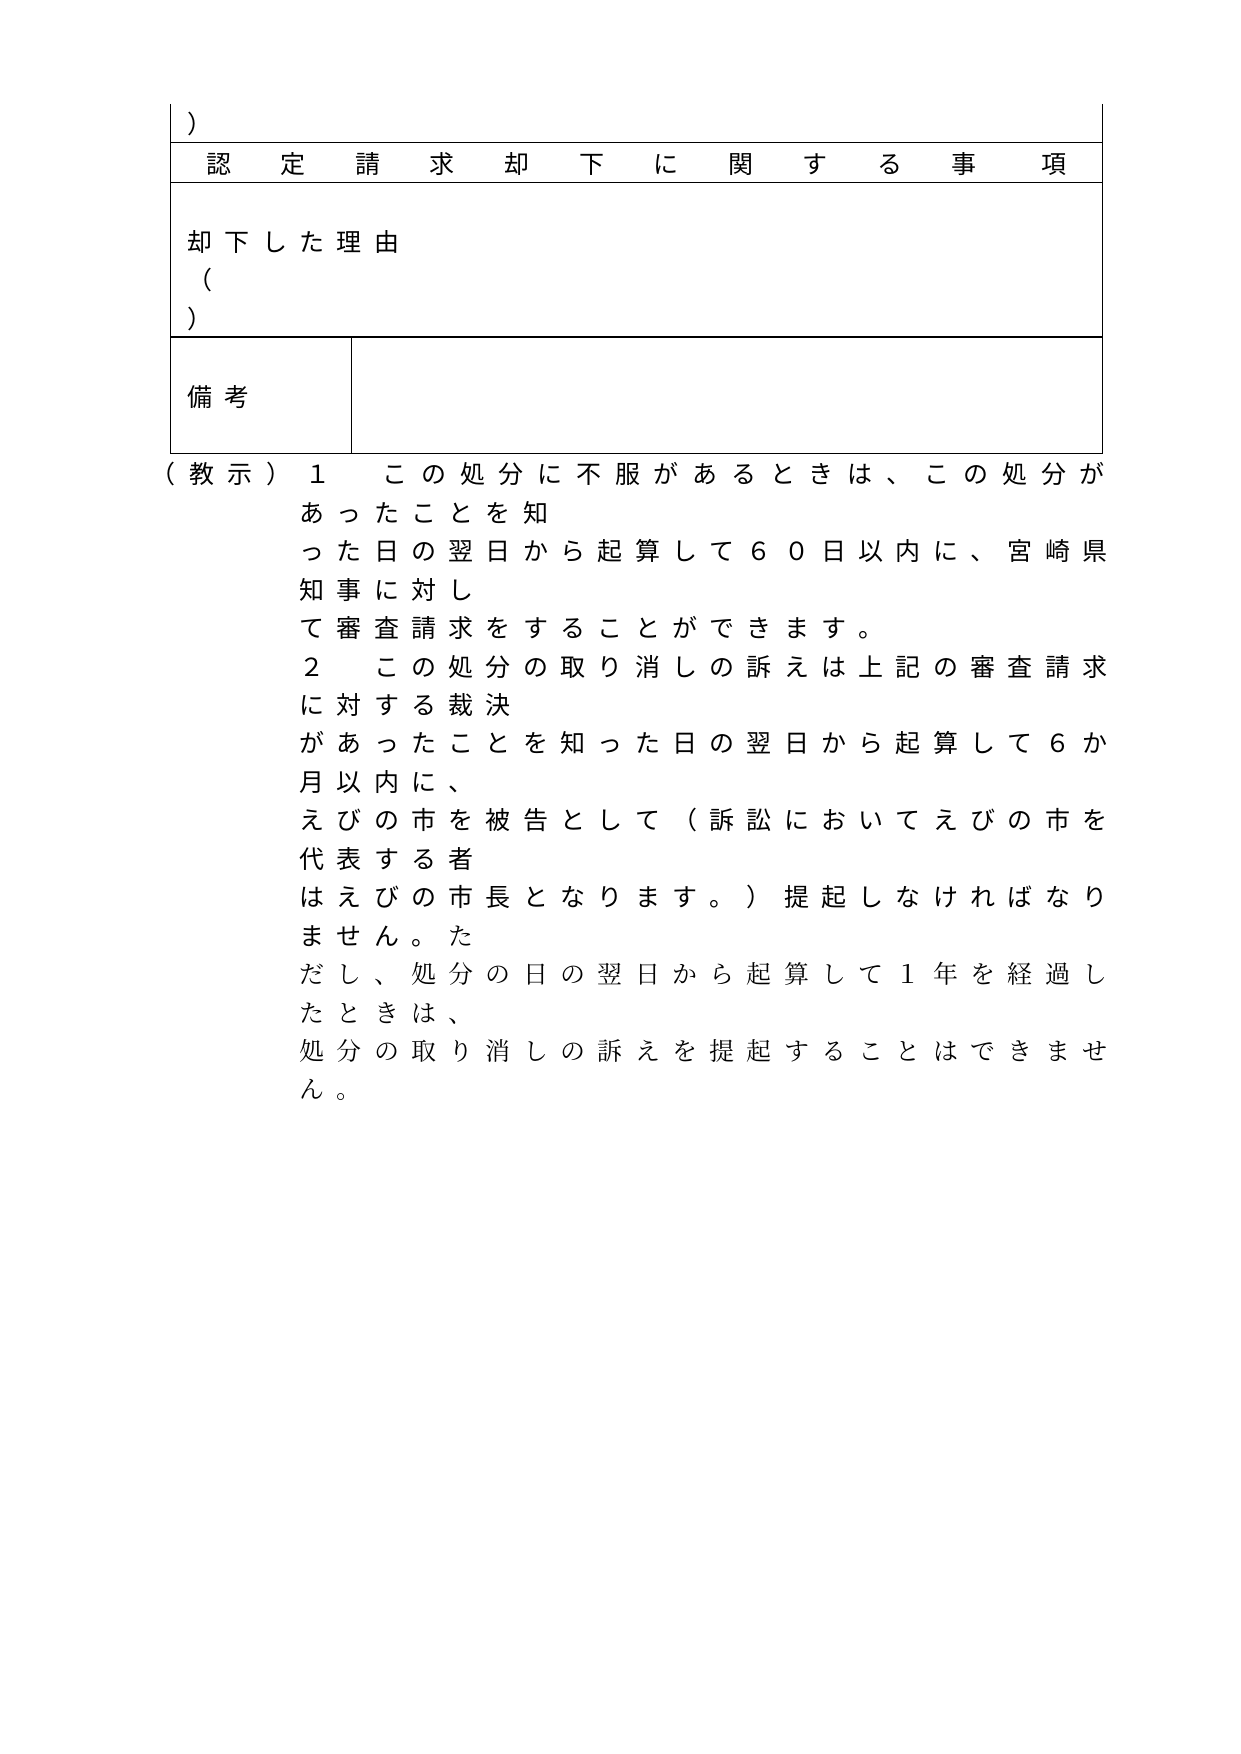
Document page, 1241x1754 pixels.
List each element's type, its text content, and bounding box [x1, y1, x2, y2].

text った日の翌日から起算して６０日以内に、宮崎県知事に対し [296, 531, 1120, 608]
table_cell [171, 104, 1102, 142]
text があったことを知った日の翌日から起算して６か月以内に、 [296, 723, 1120, 800]
text えびの市を被告として（訴訟においてえびの市を代表する者 [296, 800, 1120, 877]
text （教示）１ この処分に不服があるときは、この処分があったことを知 [150, 454, 1120, 531]
text はえびの市長となります。）提起しなければなりません。た [296, 877, 1120, 953]
table_cell 備考 [171, 338, 351, 453]
text ２ この処分の取り消しの訴えは上記の審査請求に対する裁決 [266, 646, 1120, 723]
text て審査請求をすることができます。 [296, 608, 1120, 646]
text だし、処分の日の翌日から起算して１年を経過したときは、 [296, 953, 1120, 1030]
table_cell 却下した理由 （ ） [171, 183, 1102, 336]
table_cell [352, 338, 1102, 453]
text 処分の取り消しの訴えを提起することはできません。 [296, 1030, 1120, 1107]
table_cell 認定請求却下に関する事項 [171, 143, 1102, 182]
